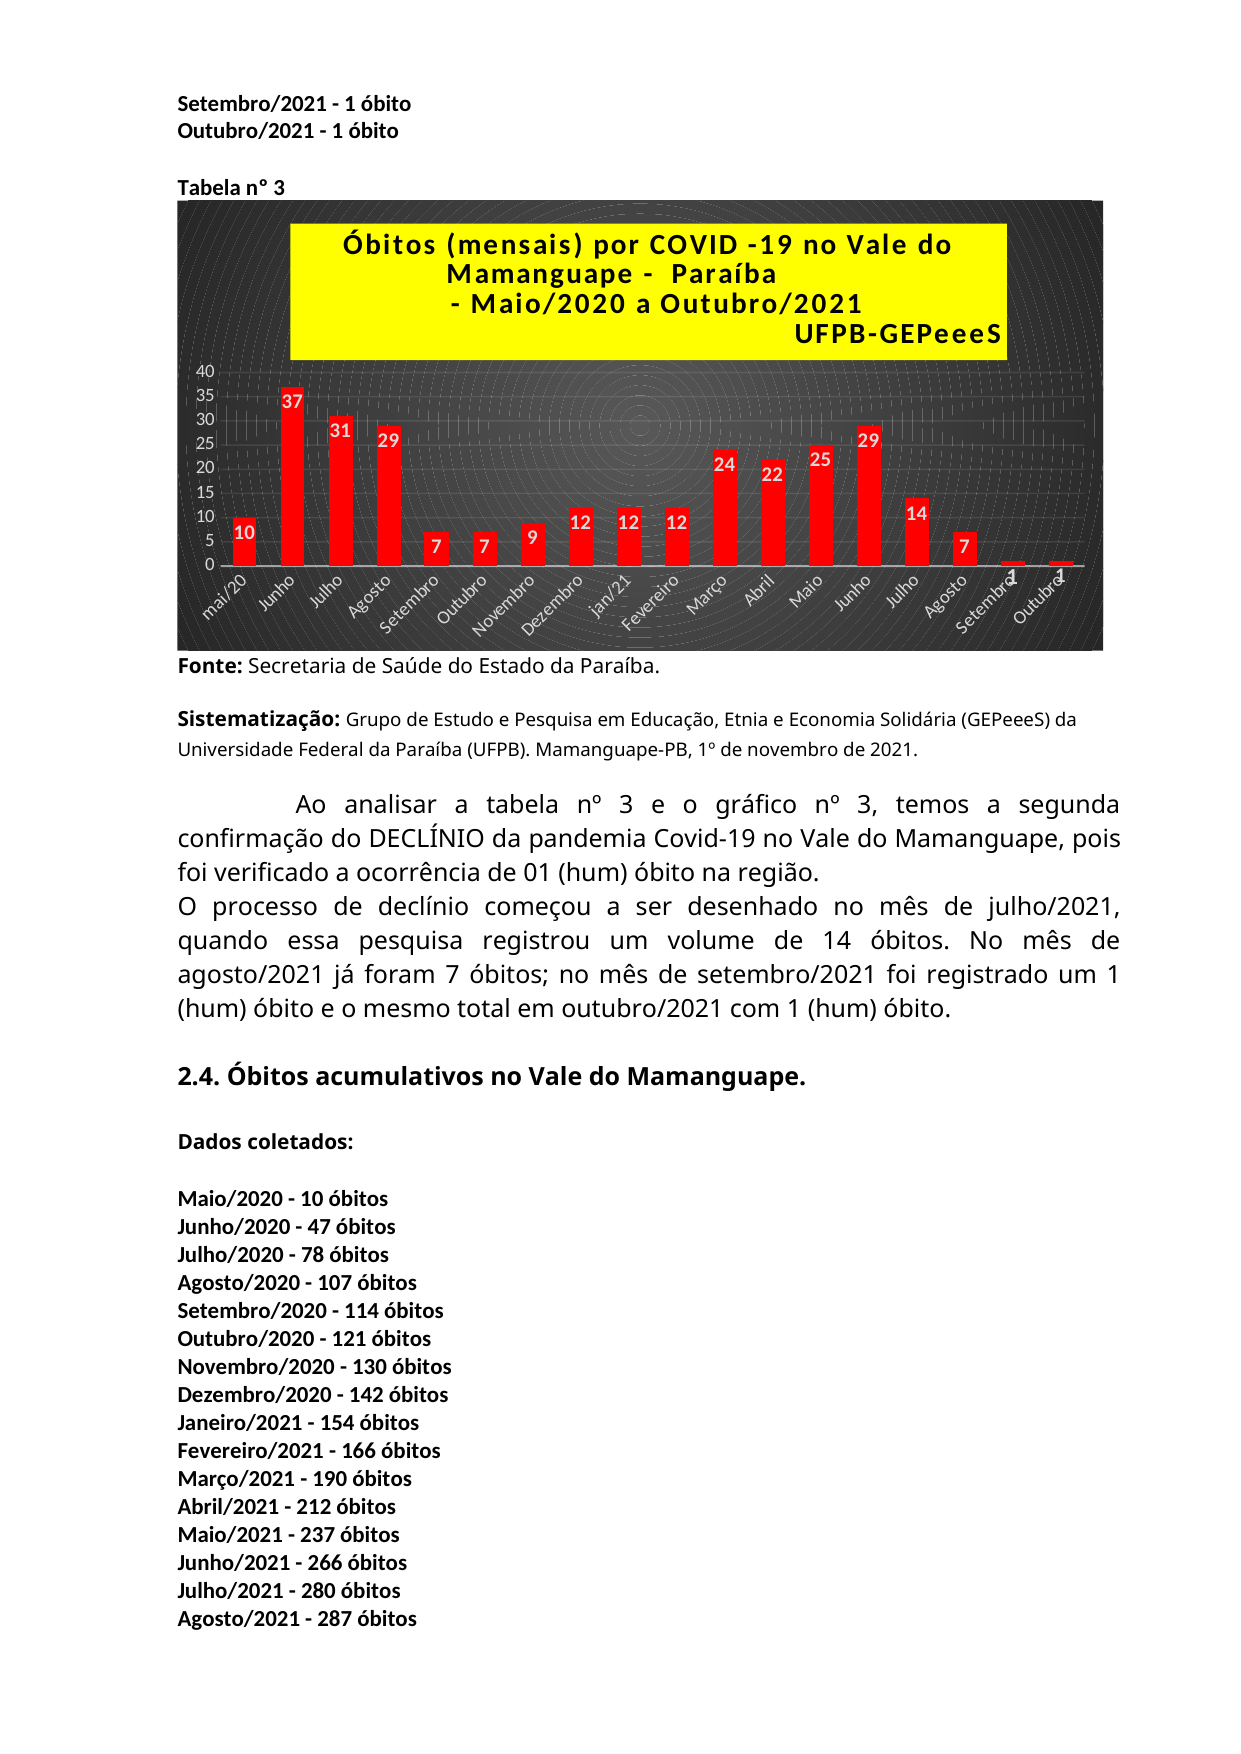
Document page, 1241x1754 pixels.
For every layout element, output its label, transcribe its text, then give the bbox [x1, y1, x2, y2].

text Dezembro/2020 - 142 óbitos [177, 1380, 1122, 1408]
text Outubro/2020 - 121 óbitos [177, 1324, 1122, 1352]
text Julho/2020 - 78 óbitos [177, 1240, 1122, 1268]
text Ao analisar a tabela nº 3 e o gráfico nº 3, temos a segunda confirmação do DECLÍNIO da pandemia Covid-19 no Vale do Mamanguape, pois foi verificado a ocorrência de 01 (hum) óbito na região. [177, 786, 1122, 889]
text Maio/2020 - 10 óbitos [177, 1184, 1122, 1212]
text Março/2021 - 190 óbitos [177, 1464, 1122, 1492]
text Sistematização: Grupo de Estudo e Pesquisa em Educação, Etnia e Economia Solidária (GEPeeeS) da Universidade Federal da Paraíba (UFPB). Mamanguape-PB, 1º de novembro de 2021. [177, 704, 1122, 762]
text Agosto/2020 - 107 óbitos [177, 1268, 1122, 1296]
text Julho/2021 - 280 óbitos [177, 1576, 1122, 1604]
text Novembro/2020 - 130 óbitos [177, 1352, 1122, 1380]
text O processo de declínio começou a ser desenhado no mês de julho/2021, quando essa pesquisa registrou um volume de 14 óbitos. No mês de agosto/2021 já foram 7 óbitos; no mês de setembro/2021 foi registrado um 1 (hum) óbito e o mesmo total em outubro/2021 com 1 (hum) óbito. [177, 889, 1122, 1025]
text Fonte: Secretaria de Saúde do Estado da Paraíba. [177, 651, 1122, 679]
text Abril/2021 - 212 óbitos [177, 1492, 1122, 1520]
text Tabela nº 3 [177, 173, 1122, 201]
text Maio/2021 - 237 óbitos [177, 1520, 1122, 1548]
text 2.4. Óbitos acumulativos no Vale do Mamanguape. [177, 1059, 1122, 1093]
text Janeiro/2021 - 154 óbitos [177, 1408, 1122, 1436]
text Agosto/2021 - 287 óbitos [177, 1604, 1122, 1632]
text Setembro/2021 - 1 óbito [177, 89, 1122, 117]
text Dados coletados: [177, 1127, 1122, 1156]
text Fevereiro/2021 - 166 óbitos [177, 1436, 1122, 1464]
text Setembro/2020 - 114 óbitos [177, 1296, 1122, 1324]
text Junho/2020 - 47 óbitos [177, 1212, 1122, 1240]
text Outubro/2021 - 1 óbito [177, 117, 1122, 145]
text Junho/2021 - 266 óbitos [177, 1548, 1122, 1576]
